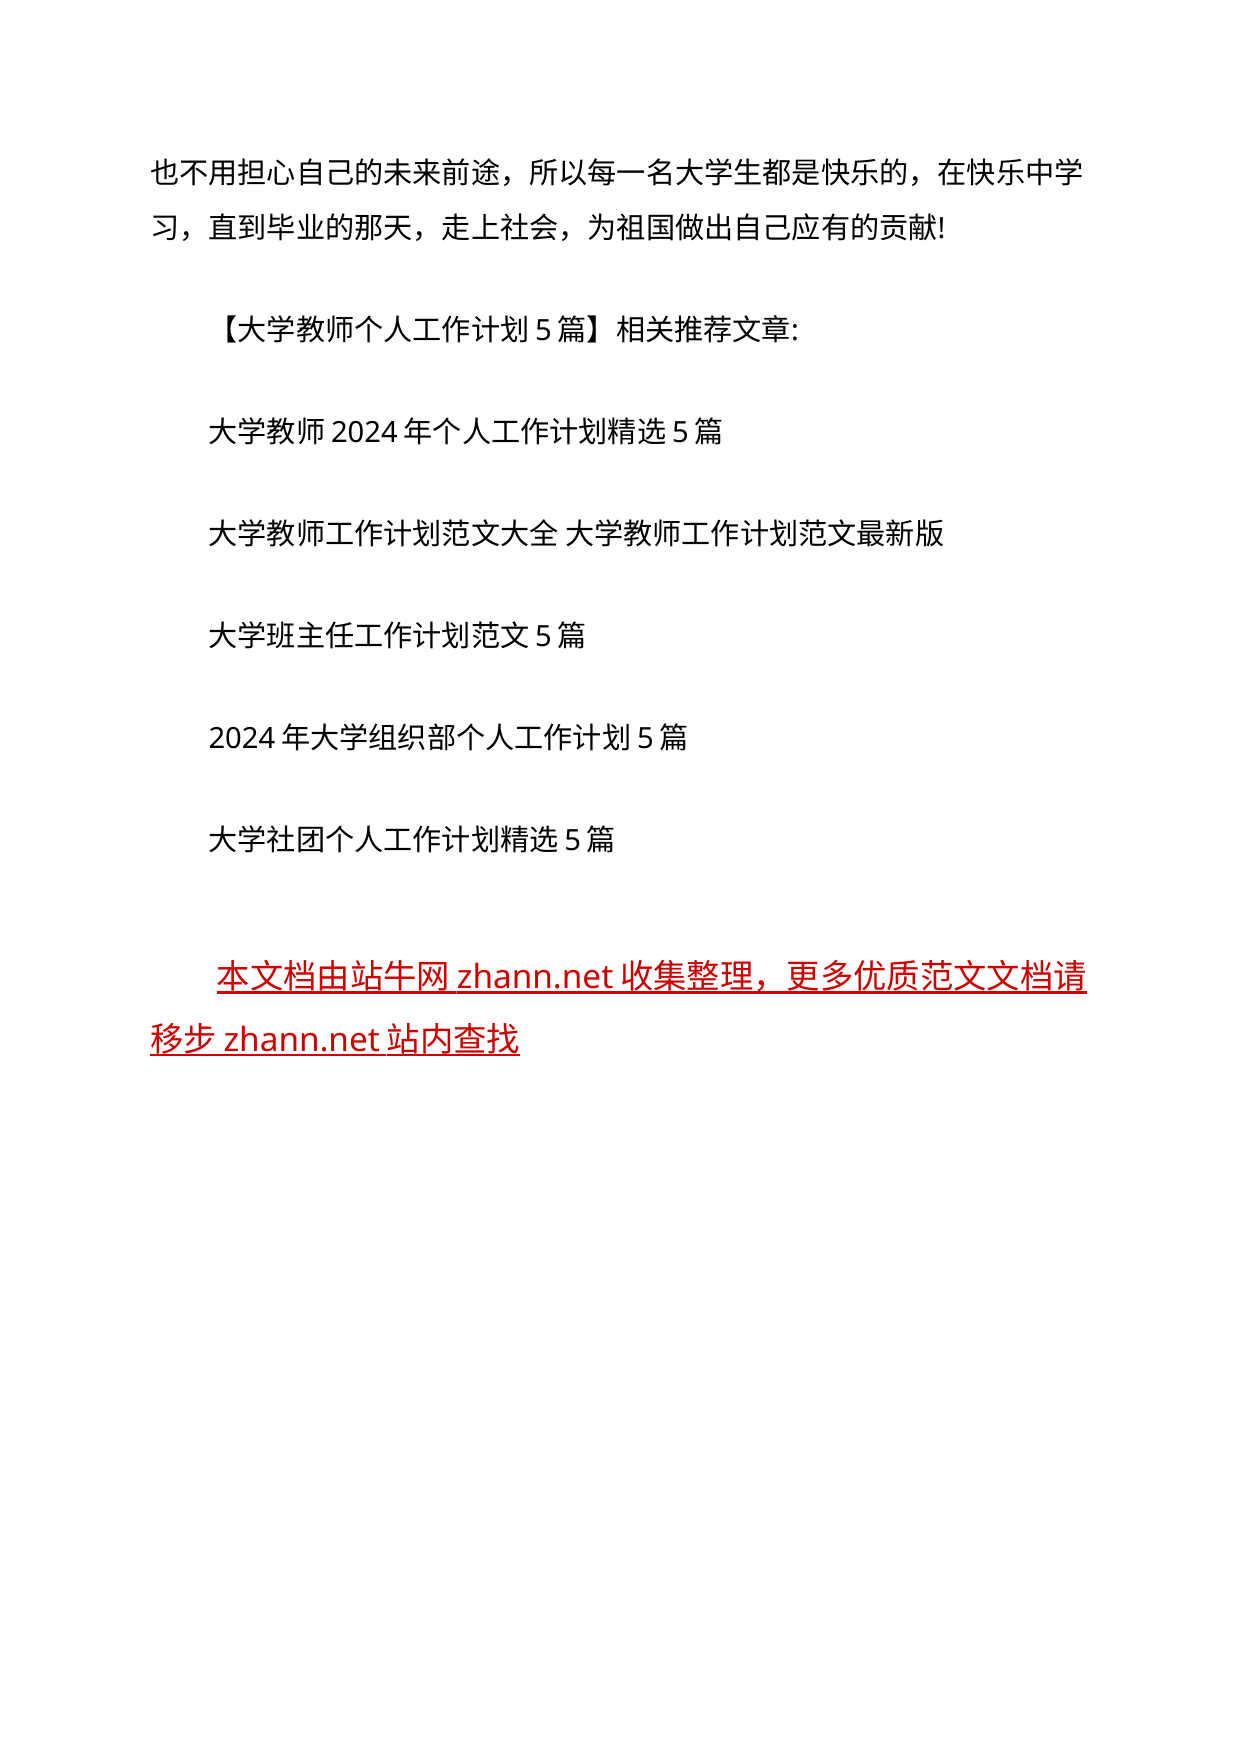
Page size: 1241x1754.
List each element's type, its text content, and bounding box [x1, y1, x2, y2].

text 大学教师工作计划范文大全 大学教师工作计划范文最新版 [150, 511, 1090, 553]
text 2024年大学组织部个人工作计划5篇 [150, 714, 1090, 757]
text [150, 150, 1090, 247]
text 【大学教师个人工作计划5篇】相关推荐文章: [150, 307, 1090, 349]
text 大学班主任工作计划范文5篇 [150, 613, 1090, 655]
text 大学教师2024年个人工作计划精选5篇 [150, 409, 1090, 451]
text 本文档由站牛网zhann.net收集整理，更多优质范文文档请移步zhann.net站内查找 [150, 950, 1090, 1061]
text 大学社团个人工作计划精选5篇 [150, 817, 1090, 859]
